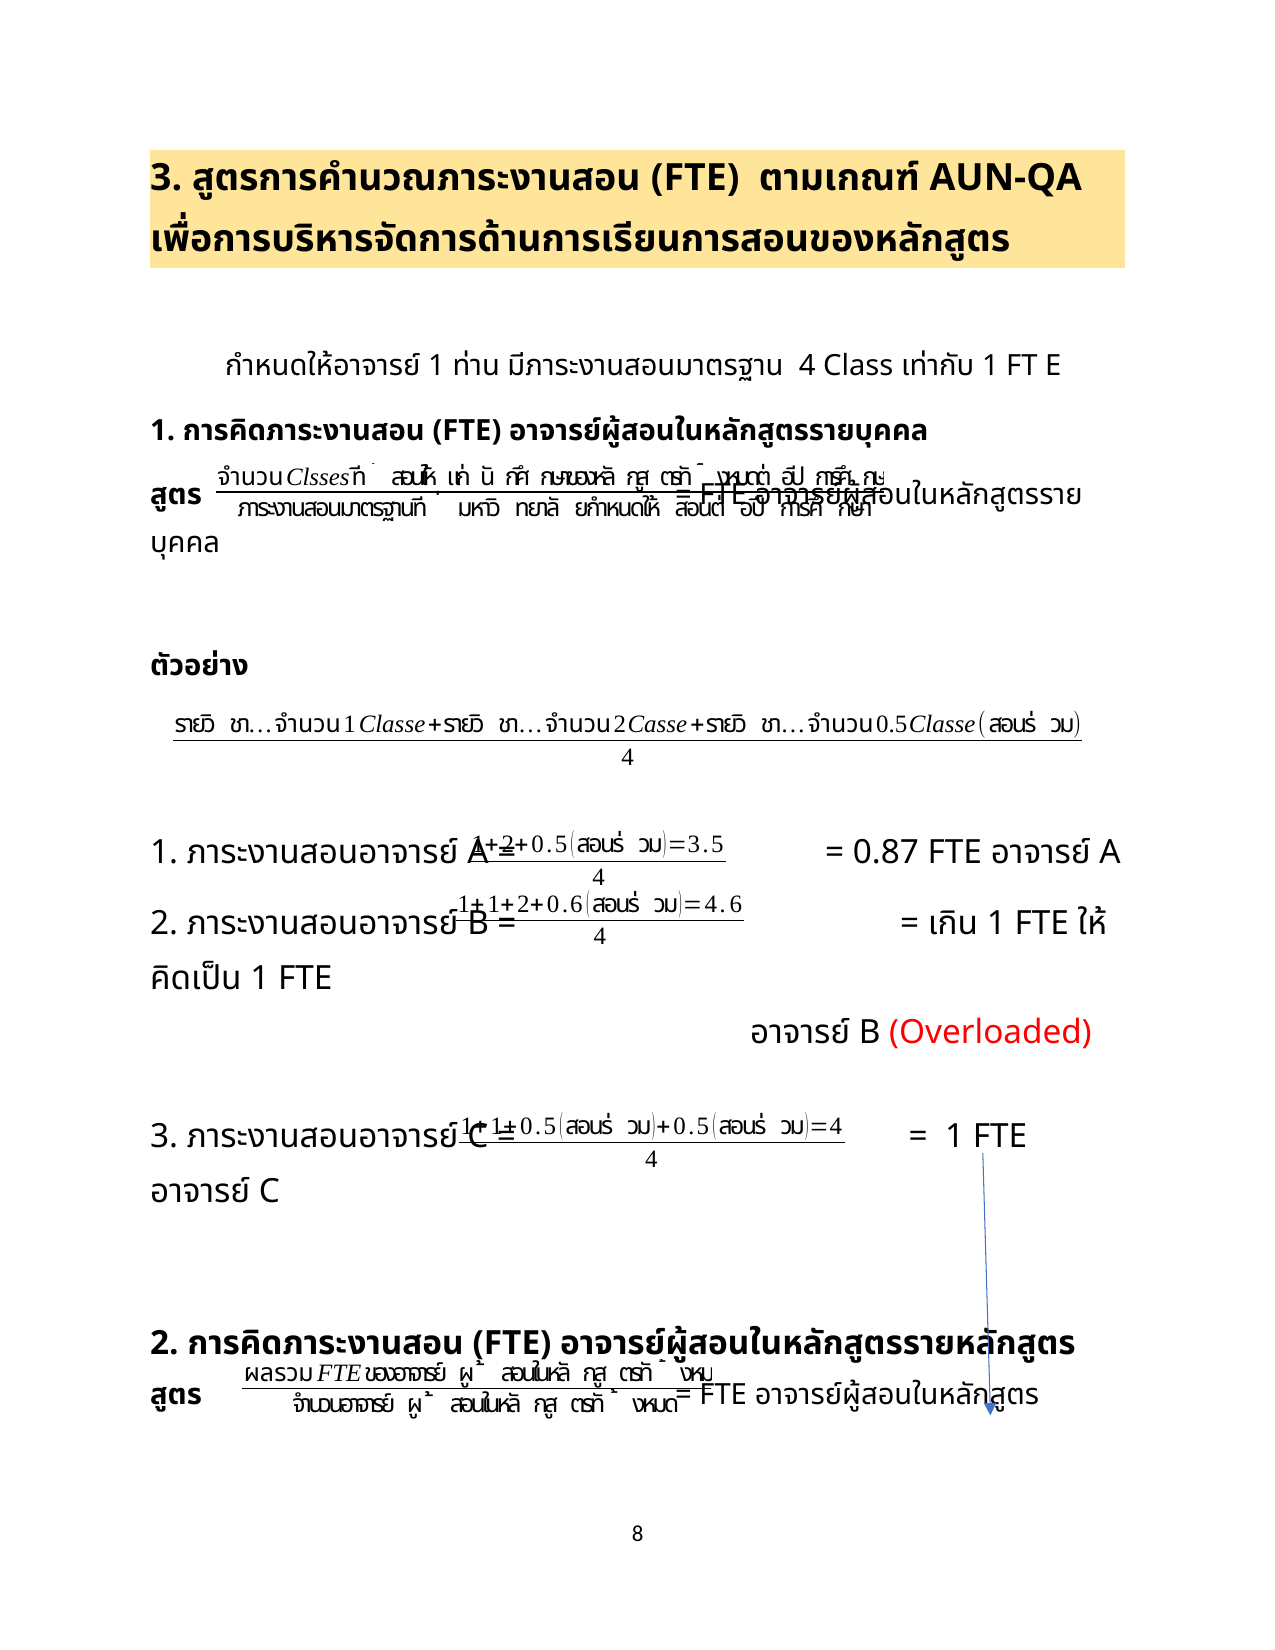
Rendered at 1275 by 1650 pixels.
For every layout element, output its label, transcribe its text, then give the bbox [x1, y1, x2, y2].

text 3. สูตรการคำนวณภาระงานสอน (FTE) ตามเกณฑ์ AUN-QA เพื่อการบริหารจัดการด้านการเรียนการสอนของหลักสูตร [150, 150, 1125, 268]
text 3. ภาระงานสอนอาจารย์ C = = 1 FTE อาจารย์ C [150, 1112, 1125, 1217]
text 1. ภาระงานสอนอาจารย์ A = = 0.87 FTE อาจารย์ A [150, 828, 1125, 878]
text สูตร = FTE อาจารย์ผู้สอนในหลักสูตร [150, 1373, 1125, 1418]
text 2. การคิดภาระงานสอน (FTE) อาจารย์ผู้สอนในหลักสูตรรายหลักสูตร [989, 1319, 1125, 1369]
text สูตร = FTE อาจารย์ผู้สอนในหลักสูตรรายบุคคล [150, 473, 1125, 565]
text 1. การคิดภาระงานสอน (FTE) อาจารย์ผู้สอนในหลักสูตรรายบุคคล [150, 409, 1125, 453]
text 2. การคิดภาระงานสอน (FTE) อาจารย์ผู้สอนในหลักสูตรรายหลักสูตร [150, 1319, 988, 1369]
text กำหนดให้อาจารย์ 1 ท่าน มีภาระงานสอนมาตรฐาน 4 Class เท่ากับ 1 FT E [150, 344, 1125, 389]
text ตัวอย่าง [150, 645, 1125, 689]
text อาจารย์ B (Overloaded) [750, 1008, 1125, 1059]
text 2. ภาระงานสอนอาจารย์ B = = เกิน 1 FTE ให้คิดเป็น 1 FTE [150, 899, 1125, 1004]
